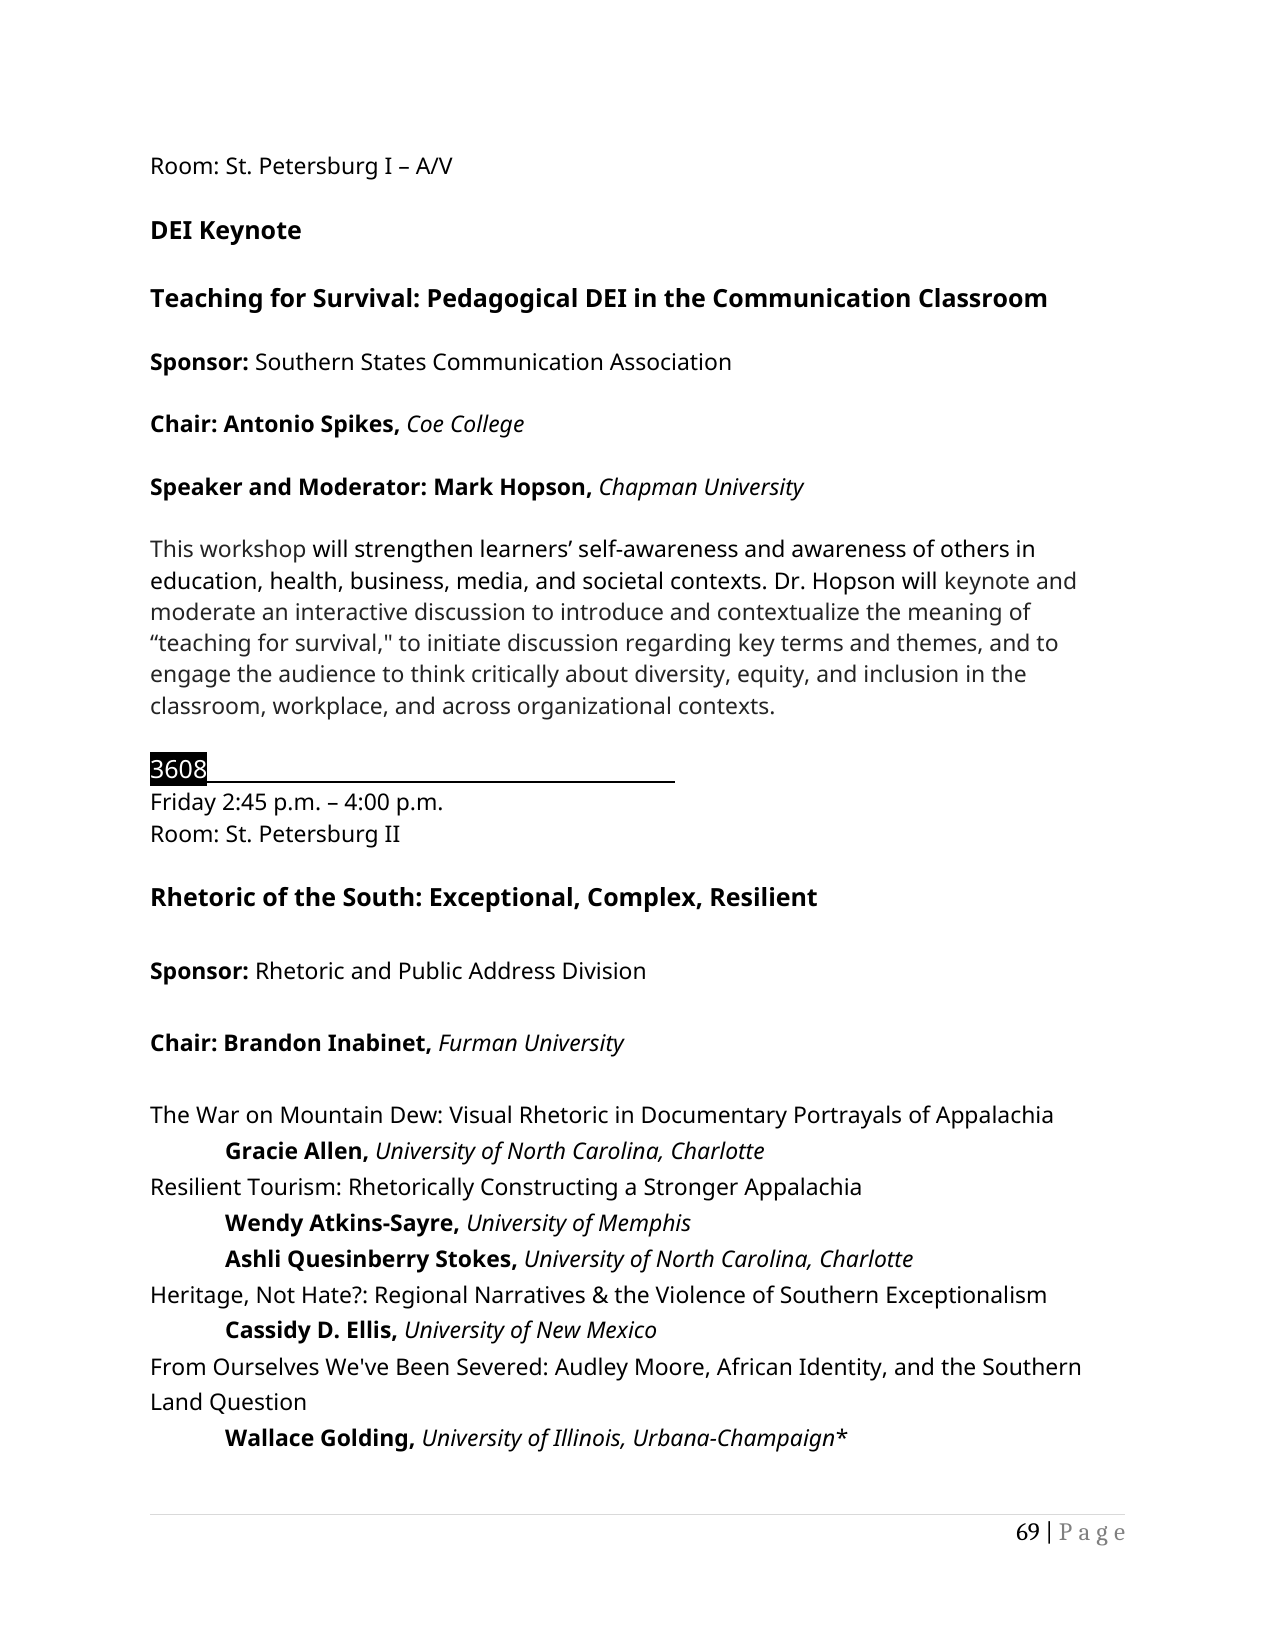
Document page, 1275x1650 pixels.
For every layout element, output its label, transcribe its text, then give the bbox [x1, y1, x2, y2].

text Resilient Tourism: Rhetorically Constructing a Stronger Appalachia [150, 1171, 1125, 1202]
text Speaker and Moderator: Mark Hopson, Chapman University [150, 471, 1125, 502]
text Wallace Golding, University of Illinois, Urbana-Champaign* [150, 1422, 1125, 1453]
text Rhetoric of the South: Exceptional, Complex, Resilient [150, 880, 1125, 914]
text Gracie Allen, University of North Carolina, Charlotte [150, 1135, 1125, 1166]
text 3608 [207, 752, 1125, 786]
text DEI Keynote [150, 212, 1125, 247]
text Room: St. Petersburg I – A/V [150, 150, 1125, 181]
text Heritage, Not Hate?: Regional Narratives & the Violence of Southern Exceptionalism [150, 1278, 1125, 1310]
text This workshop will strengthen learners’ self-awareness and awareness of others in education, health, business, media, and societal contexts. Dr. Hopson will keynote and moderate an interactive discussion to introduce and contextualize the meaning of “teaching for survival," to initiate discussion regarding key terms and themes, and to engage the audience to think critically about diversity, equity, and inclusion in the classroom, workplace, and across organizational contexts. [150, 533, 1125, 721]
text Sponsor: Southern States Communication Association [150, 346, 1125, 377]
text Friday 2:45 p.m. – 4:00 p.m. [150, 786, 1125, 817]
text Wendy Atkins-Sayre, University of Memphis [150, 1207, 1125, 1238]
text Teaching for Survival: Pedagogical DEI in the Communication Classroom [150, 281, 1125, 315]
text Chair: Antonio Spikes, Coe College [150, 408, 1125, 440]
text Cassidy D. Ellis, University of New Mexico [150, 1314, 1125, 1346]
text Sponsor: Rhetoric and Public Address Division [150, 955, 1125, 986]
text The War on Mountain Dew: Visual Rhetoric in Documentary Portrayals of Appalachia [150, 1099, 1125, 1130]
text Chair: Brandon Inabinet, Furman University [150, 1027, 1125, 1058]
text Room: St. Petersburg II [150, 817, 1125, 849]
text From Ourselves We've Been Severed: Audley Moore, African Identity, and the Southern Land Question [150, 1350, 1125, 1418]
text Ashli Quesinberry Stokes, University of North Carolina, Charlotte [150, 1243, 1125, 1274]
